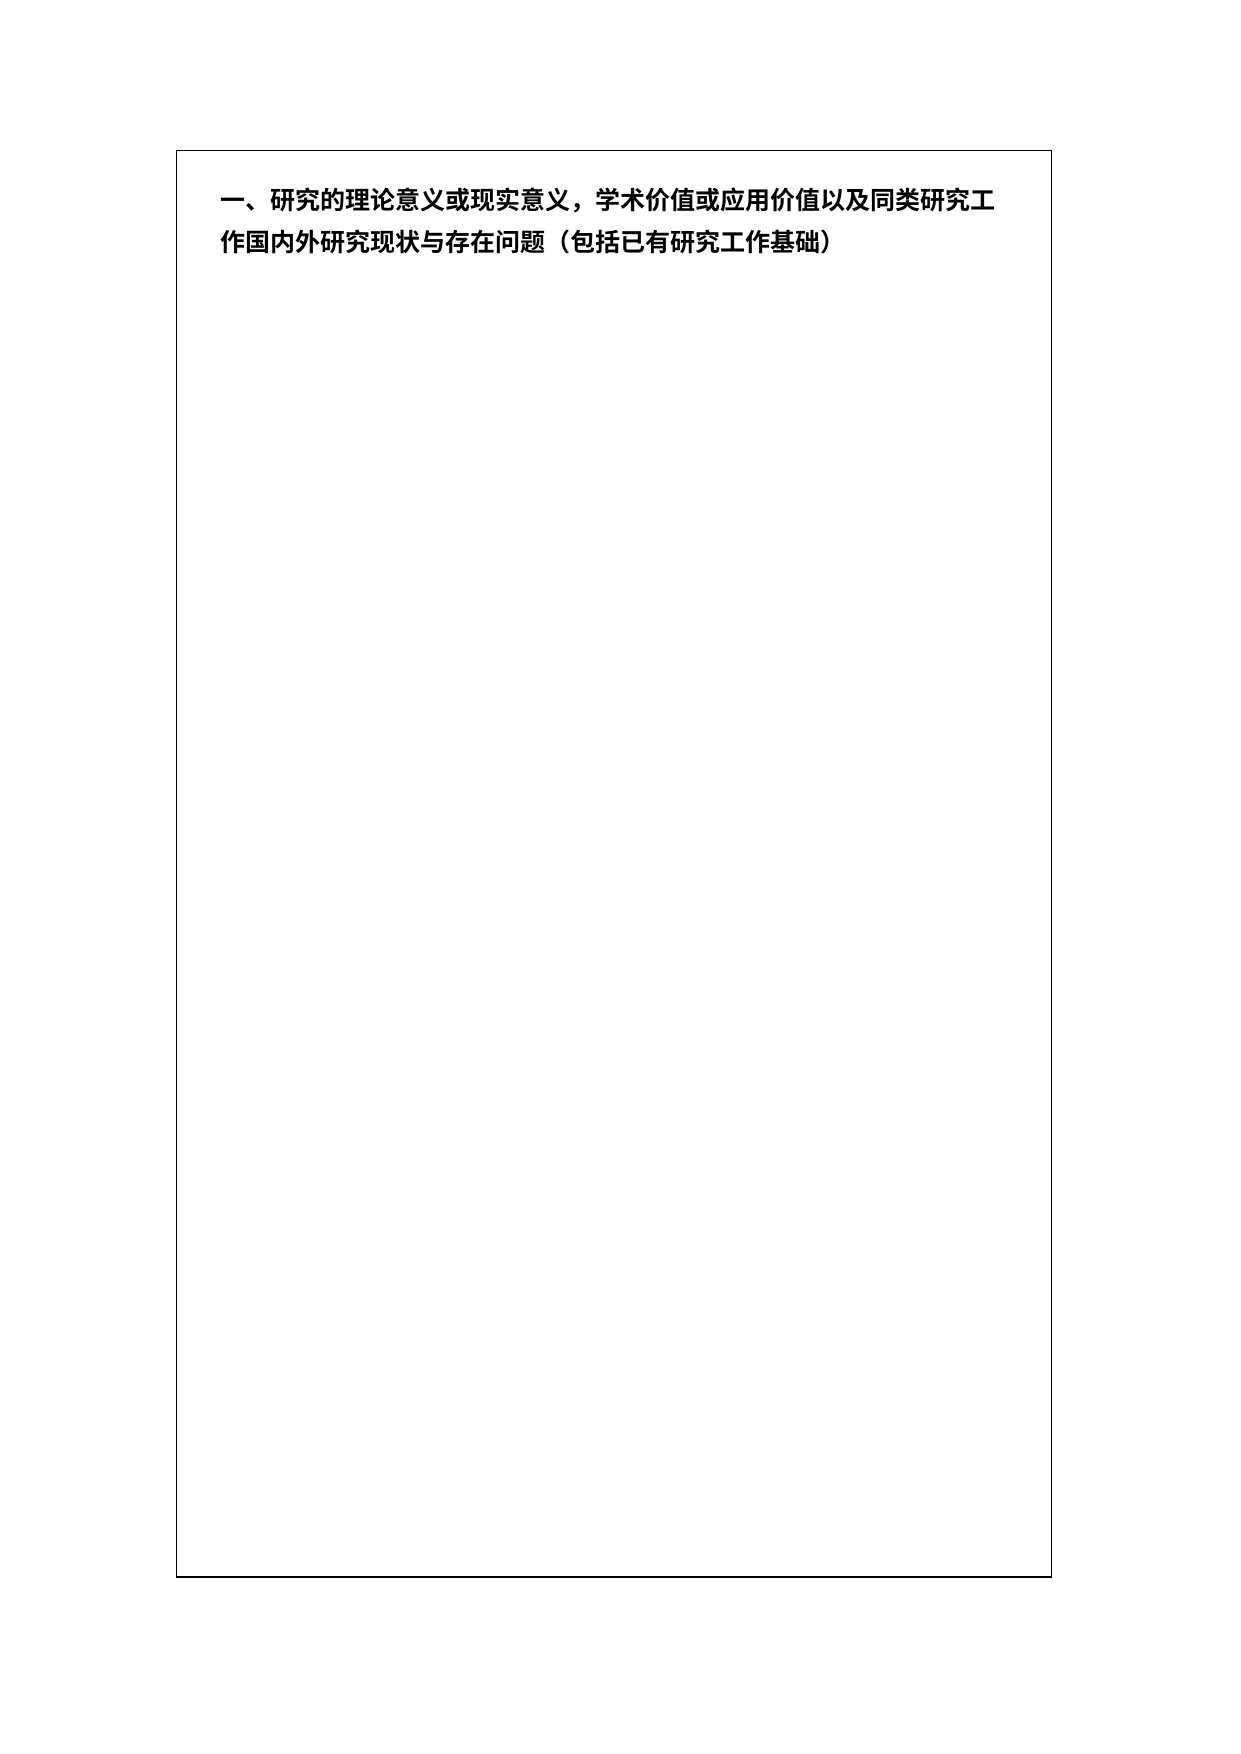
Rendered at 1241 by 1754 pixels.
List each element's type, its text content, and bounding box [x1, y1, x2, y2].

table_cell 一、研究的理论意义或现实意义，学术价值或应用价值以及同类研究工作国内外研究现状与存在问题（包括已有研究工作基础） [177, 151, 1051, 1576]
